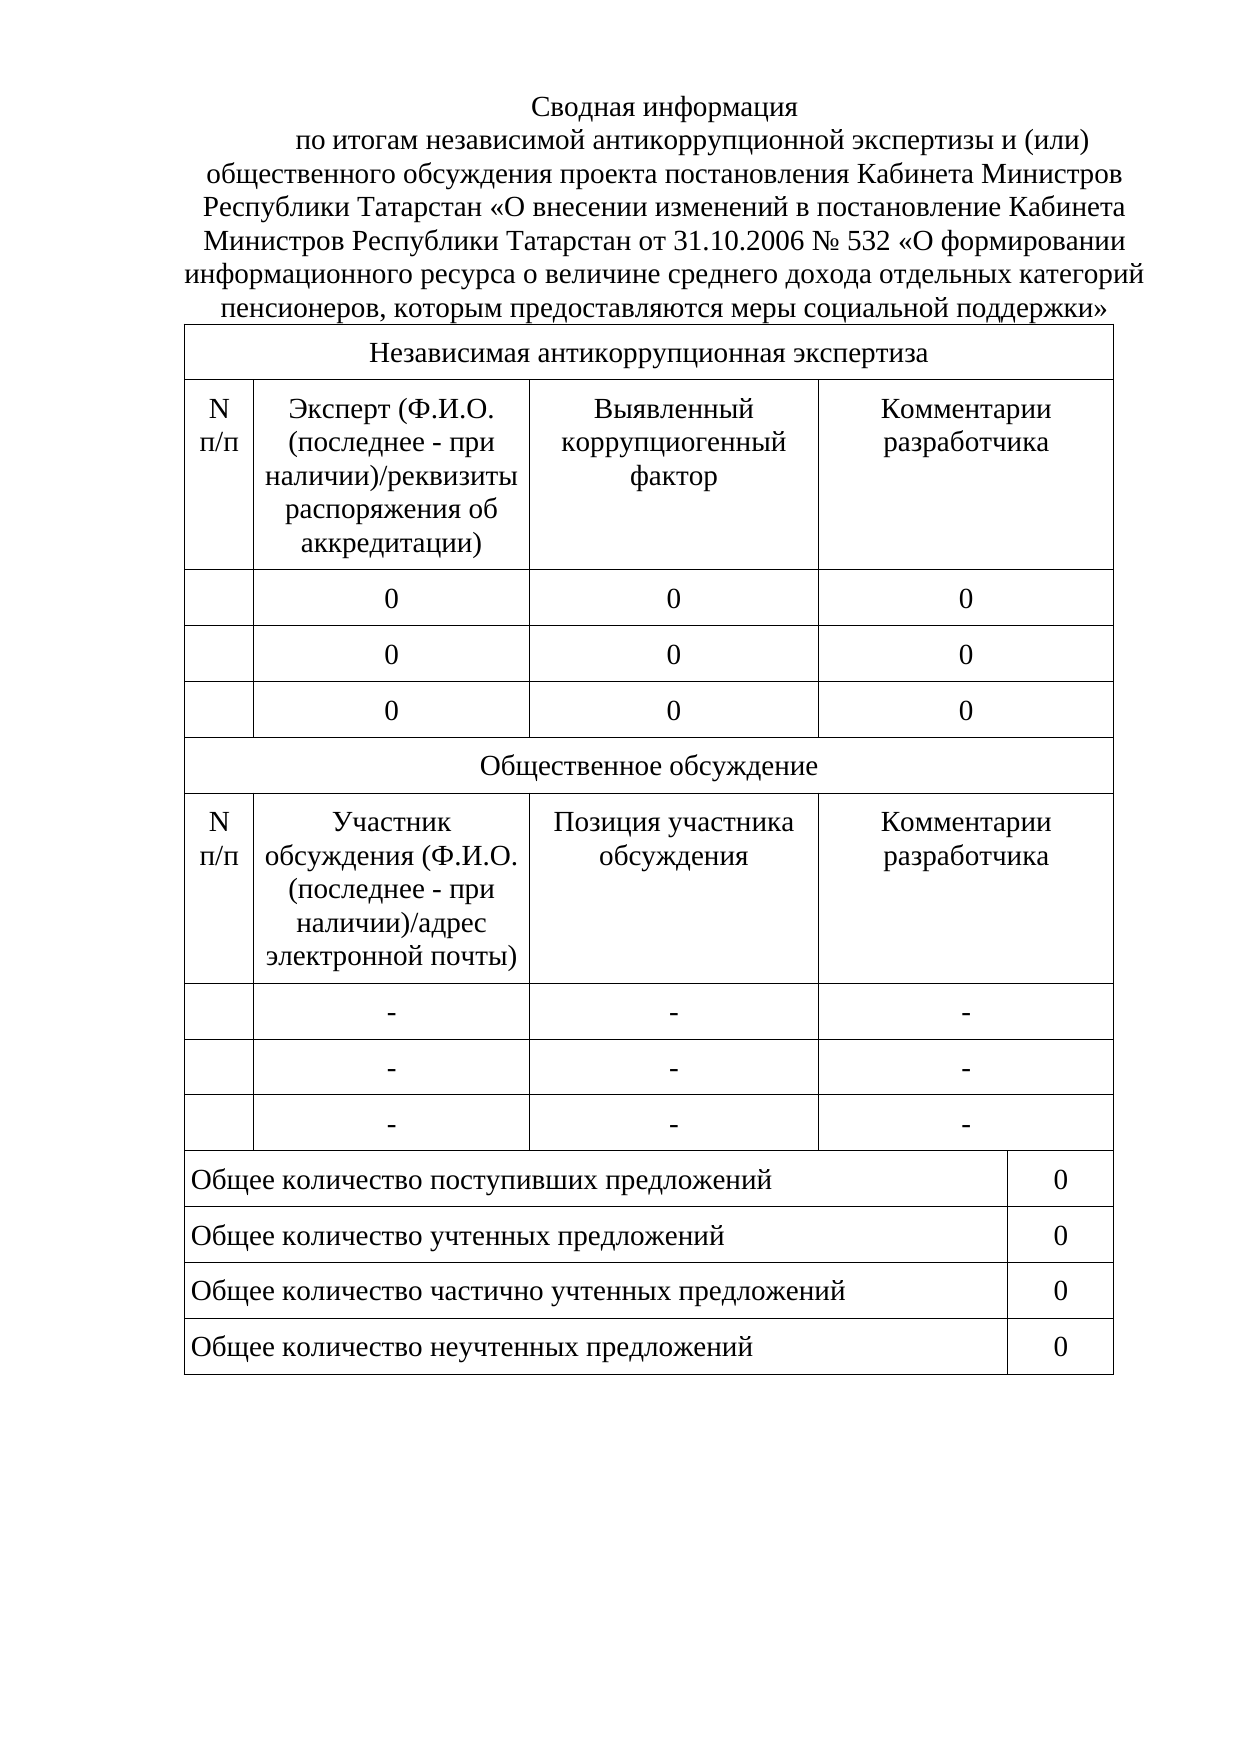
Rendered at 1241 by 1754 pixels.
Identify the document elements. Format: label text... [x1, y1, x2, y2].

table_cell - [530, 984, 818, 1038]
table_cell Общее количество неучтенных предложений [185, 1319, 1007, 1373]
table_cell Общее количество учтенных предложений [185, 1207, 1007, 1262]
table_cell - [530, 1040, 818, 1094]
table_cell Позиция участника обсуждения [530, 794, 818, 983]
table_cell [185, 682, 253, 737]
table_cell [185, 984, 253, 1038]
table_cell 0 [1008, 1151, 1113, 1206]
table_cell 0 [1008, 1263, 1113, 1318]
table_cell 0 [819, 626, 1113, 681]
table_cell [185, 570, 253, 625]
table_cell 0 [819, 682, 1113, 737]
table_cell - [254, 1040, 529, 1094]
table_cell 0 [254, 626, 529, 681]
table_cell - [819, 1095, 1113, 1150]
table_cell Комментарии разработчика [819, 380, 1113, 569]
table_cell Комментарии разработчика [819, 794, 1113, 983]
table_cell [185, 1095, 253, 1150]
table_cell 0 [1008, 1207, 1113, 1262]
table_cell 0 [819, 570, 1113, 625]
table_cell 0 [254, 682, 529, 737]
table_cell Общее количество поступивших предложений [185, 1151, 1007, 1206]
text Сводная информация [177, 89, 1152, 122]
table_cell 0 [530, 626, 818, 681]
table_cell 0 [530, 682, 818, 737]
table_cell 0 [530, 570, 818, 625]
table_cell 0 [254, 570, 529, 625]
table_cell N п/п [185, 380, 253, 569]
table_cell - [819, 1040, 1113, 1094]
table_cell [185, 1040, 253, 1094]
table_cell Общее количество частично учтенных предложений [185, 1263, 1007, 1318]
table_cell - [254, 1095, 529, 1150]
table_cell Эксперт (Ф.И.О. (последнее - при наличии)/реквизиты распоряжения об аккредитации) [254, 380, 529, 569]
table_cell - [530, 1095, 818, 1150]
table_cell N п/п [185, 794, 253, 983]
table_header Независимая антикоррупционная экспертиза [185, 325, 1113, 379]
table_cell - [819, 984, 1113, 1038]
table_cell - [254, 984, 529, 1038]
table_cell [185, 626, 253, 681]
text по итогам независимой антикоррупционной экспертизы и (или) общественного обсуждения проекта постановления Кабинета Министров Республики Татарстан «О внесении изменений в постановление Кабинета Министров Республики Татарстан от 31.10.2006 № 532 «О формировании информационного ресурса о величине среднего дохода отдельных категорий пенсионеров, которым предоставляются меры социальной поддержки» [177, 122, 1152, 323]
table_cell Выявленный коррупциогенный фактор [530, 380, 818, 569]
table_cell 0 [1008, 1319, 1113, 1373]
table_cell Участник обсуждения (Ф.И.О. (последнее - при наличии)/адрес электронной почты) [254, 794, 529, 983]
table_cell Общественное обсуждение [185, 738, 1113, 793]
